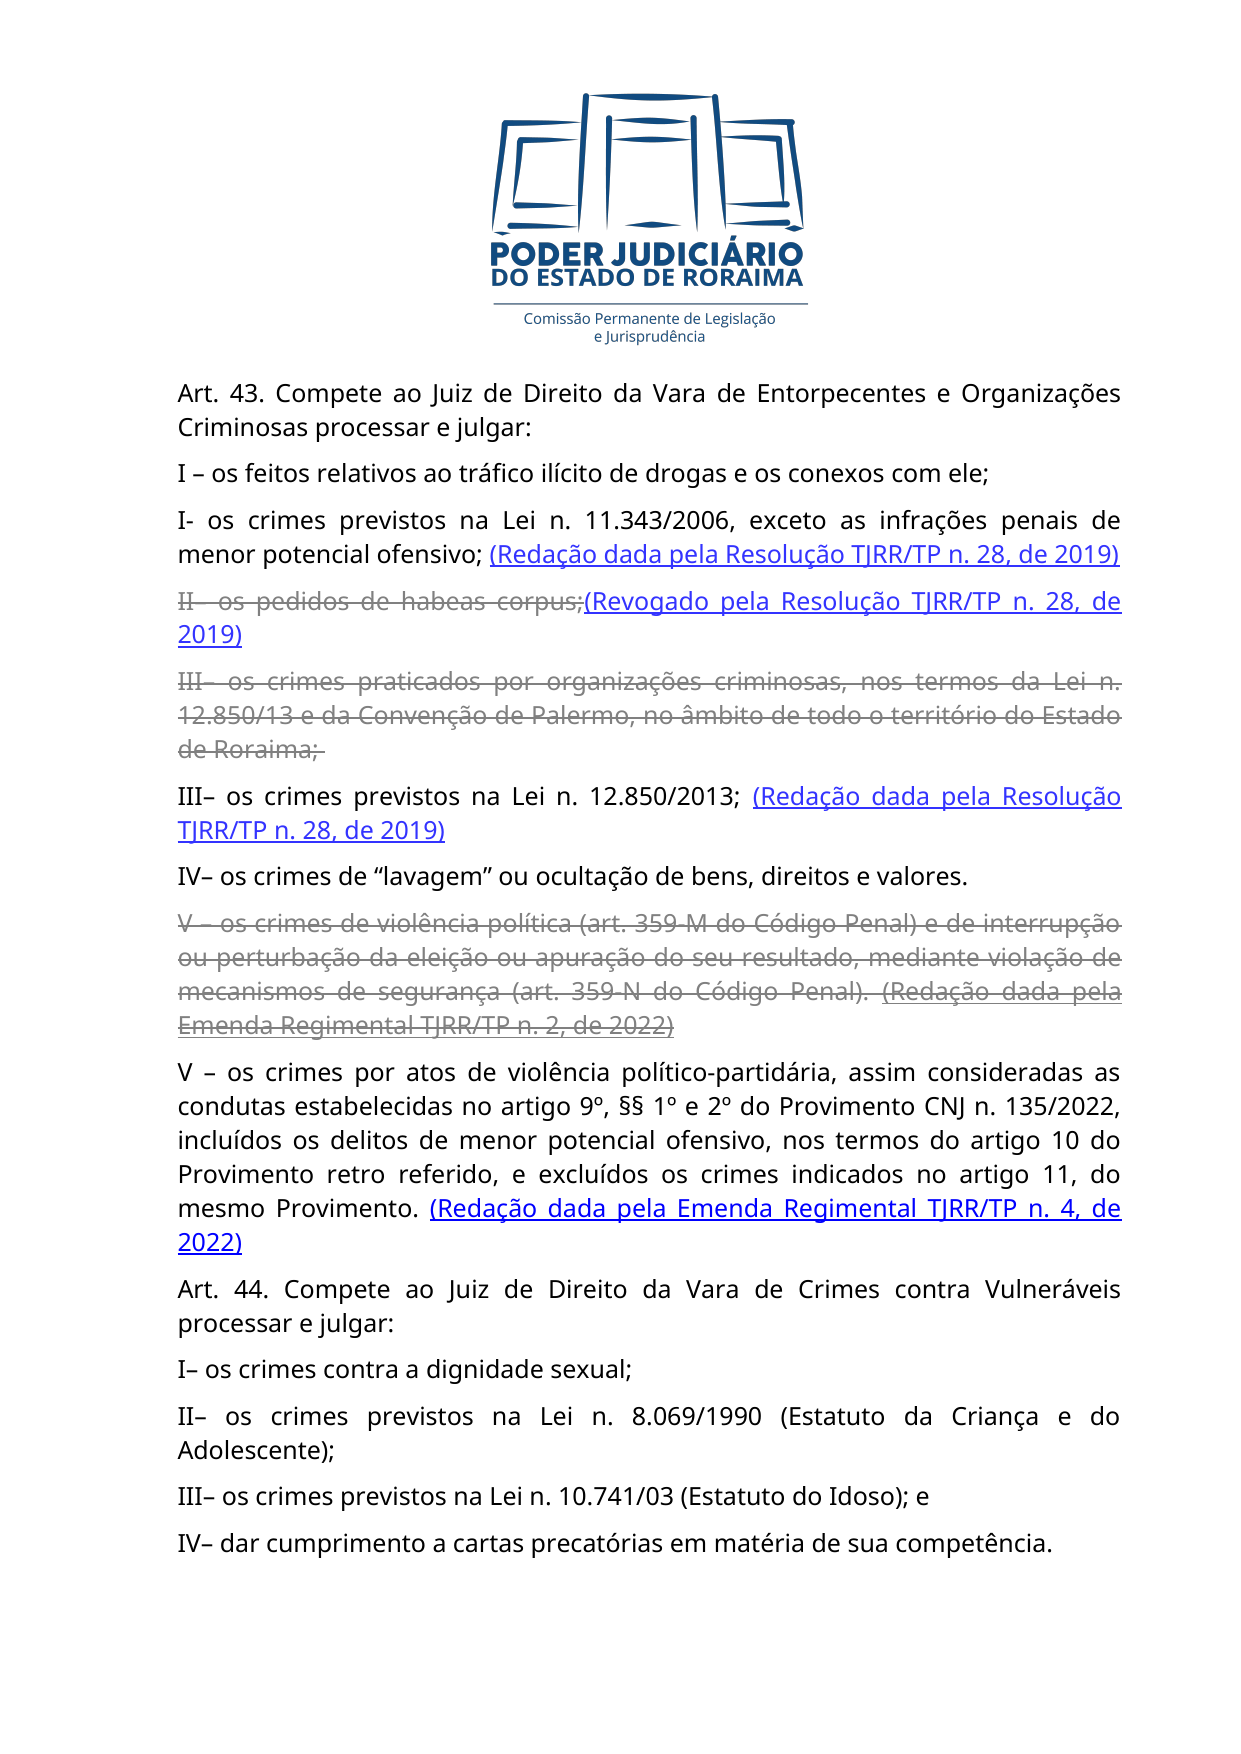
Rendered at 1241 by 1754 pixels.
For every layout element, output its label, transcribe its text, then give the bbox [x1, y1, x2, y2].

picture [456, 73, 844, 348]
text I- os crimes previstos na Lei n. 11.343/2006, exceto as infrações penais de menor potencial ofensivo; (Redação dada pela Resolução TJRR/TP n. 28, de 2019) [177, 502, 1122, 571]
text I– os crimes contra a dignidade sexual; [177, 1352, 1122, 1386]
text III– os crimes previstos na Lei n. 10.741/03 (Estatuto do Idoso); e [177, 1479, 1122, 1513]
text IV– dar cumprimento a cartas precatórias em matéria de sua competência. [177, 1526, 1122, 1560]
text V – os crimes de violência política (art. 359-M do Código Penal) e de interrupção ou perturbação da eleição ou apuração do seu resultado, mediante violação de mecanismos de segurança (art. 359-N do Código Penal). (Redação dada pela Emenda Regimental TJRR/TP n. 2, de 2022) [177, 926, 1122, 959]
text II– os pedidos de habeas corpus;(Revogado pela Resolução TJRR/TP n. 28, de 2019) [177, 583, 1122, 651]
text V – os crimes por atos de violência político-partidária, assim consideradas as condutas estabelecidas no artigo 9º, §§ 1º e 2º do Provimento CNJ n. 135/2022, incluídos os delitos de menor potencial ofensivo, nos termos do artigo 10 do Provimento retro referido, e excluídos os crimes indicados no artigo 11, do mesmo Provimento. (Redação dada pela Emenda Regimental TJRR/TP n. 4, de 2022) [177, 1054, 1122, 1259]
text III– os crimes praticados por organizações criminosas, nos termos da Lei n. 12.850/13 e da Convenção de Palermo, no âmbito de todo o território do Estado de Roraima; [177, 718, 1122, 766]
text III– os crimes previstos na Lei n. 12.850/2013; (Redação dada pela Resolução TJRR/TP n. 28, de 2019) [177, 778, 1122, 847]
text III– os crimes praticados por organizações criminosas, nos termos da Lei n. 12.850/13 e da Convenção de Palermo, no âmbito de todo o território do Estado de Roraima; [177, 664, 1122, 683]
text IV– os crimes de “lavagem” ou ocultação de bens, direitos e valores. [177, 859, 1122, 893]
text II– os crimes previstos na Lei n. 8.069/1990 (Estatuto da Criança e do Adolescente); [177, 1398, 1122, 1467]
text I – os feitos relativos ao tráfico ilícito de drogas e os conexos com ele; [177, 456, 1122, 490]
text III– os crimes praticados por organizações criminosas, nos termos da Lei n. 12.850/13 e da Convenção de Palermo, no âmbito de todo o território do Estado de Roraima; [177, 684, 1122, 717]
text V – os crimes de violência política (art. 359-M do Código Penal) e de interrupção ou perturbação da eleição ou apuração do seu resultado, mediante violação de mecanismos de segurança (art. 359-N do Código Penal). (Redação dada pela Emenda Regimental TJRR/TP n. 2, de 2022) [177, 906, 1122, 925]
text Art. 43. Compete ao Juiz de Direito da Vara de Entorpecentes e Organizações Criminosas processar e julgar: [177, 375, 1122, 443]
text V – os crimes de violência política (art. 359-M do Código Penal) e de interrupção ou perturbação da eleição ou apuração do seu resultado, mediante violação de mecanismos de segurança (art. 359-N do Código Penal). (Redação dada pela Emenda Regimental TJRR/TP n. 2, de 2022) [177, 960, 1122, 993]
text Art. 44. Compete ao Juiz de Direito da Vara de Crimes contra Vulneráveis processar e julgar: [177, 1271, 1122, 1339]
text V – os crimes de violência política (art. 359-M do Código Penal) e de interrupção ou perturbação da eleição ou apuração do seu resultado, mediante violação de mecanismos de segurança (art. 359-N do Código Penal). (Redação dada pela Emenda Regimental TJRR/TP n. 2, de 2022) [177, 994, 1122, 1042]
